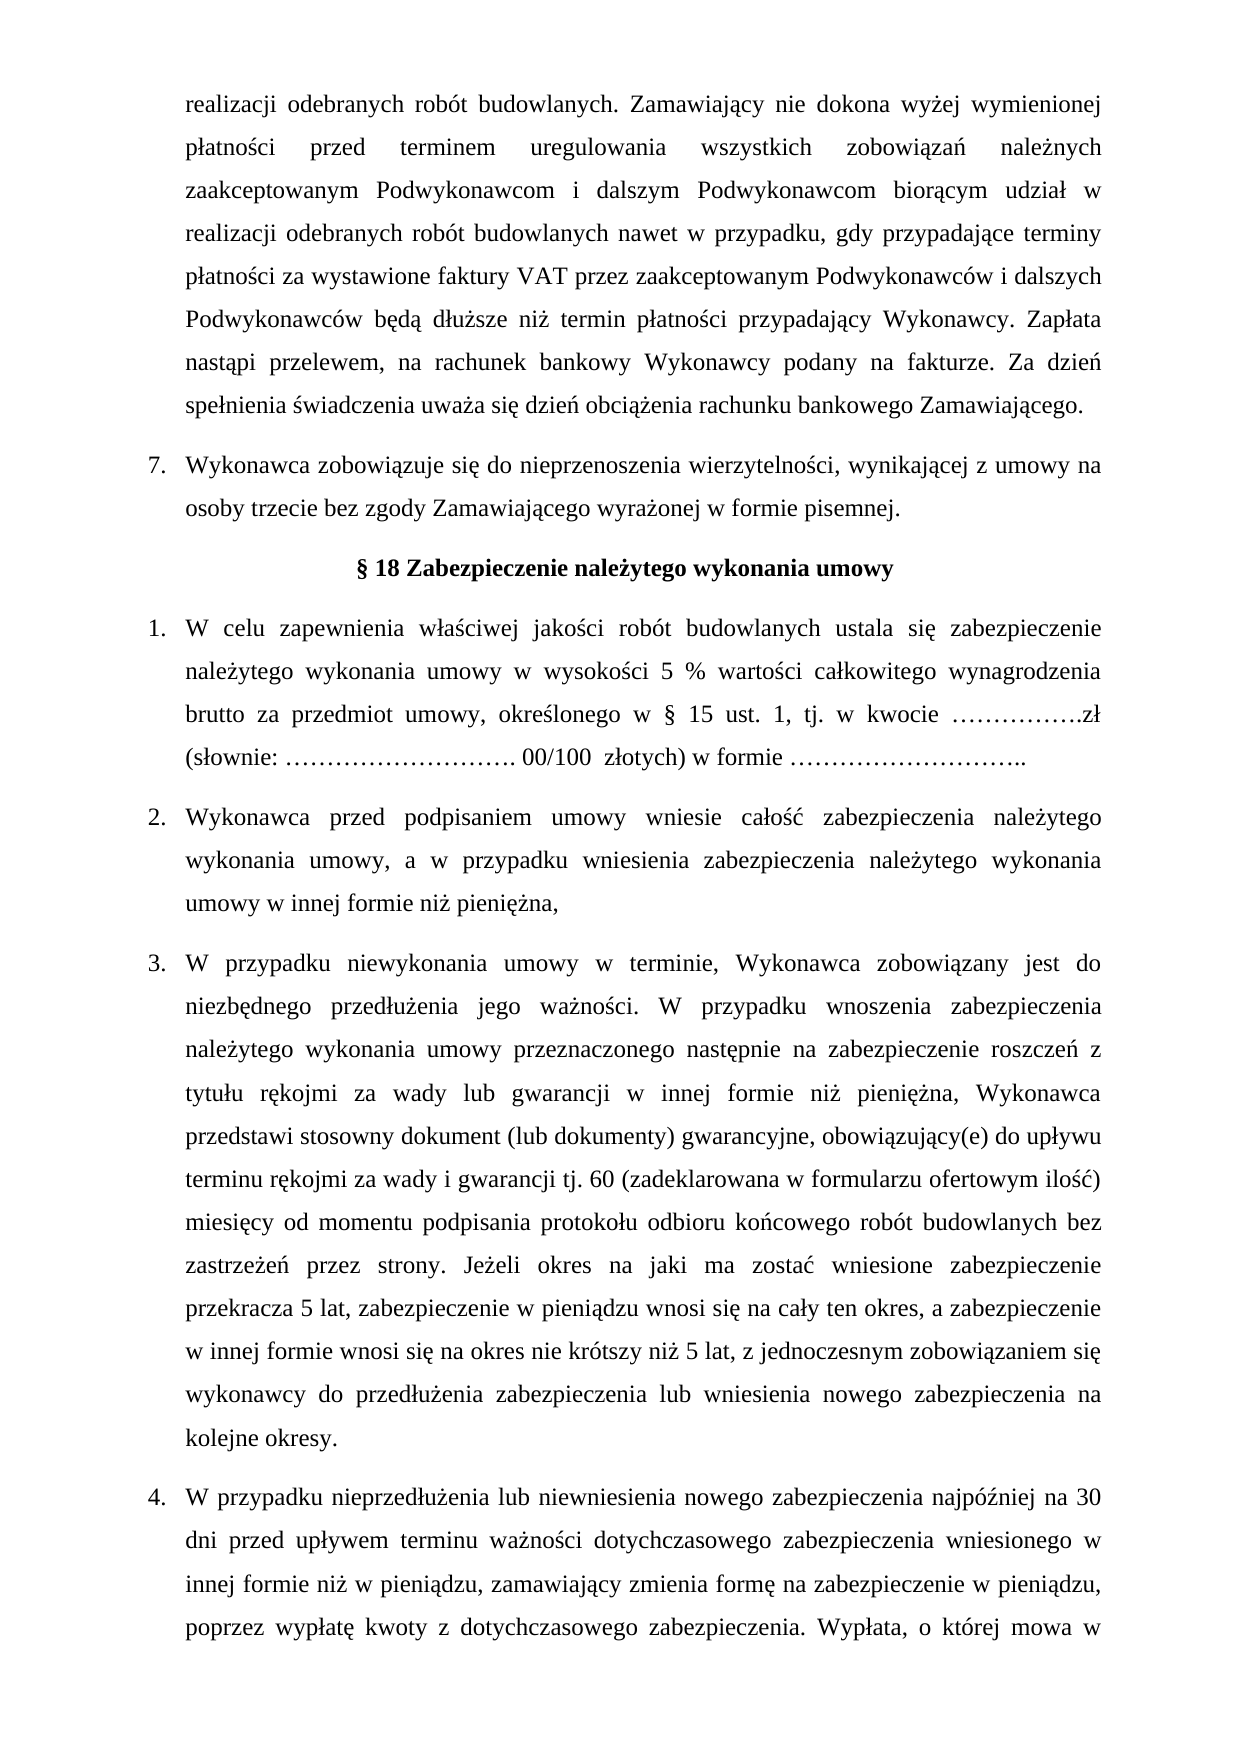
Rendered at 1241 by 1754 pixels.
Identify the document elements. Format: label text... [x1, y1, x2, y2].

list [148, 89, 1102, 419]
text § 18 Zabezpieczenie należytego wykonania umowy [148, 553, 1102, 582]
list Wykonawca zobowiązuje się do nieprzenoszenia wierzytelności, wynikającej z umowy na osoby trzecie bez zgody Zamawiającego wyrażonej w formie pisemnej. [148, 450, 1102, 522]
list W przypadku niewykonania umowy w terminie, Wykonawca zobowiązany jest do niezbędnego przedłużenia jego ważności. W przypadku wnoszenia zabezpieczenia należytego wykonania umowy przeznaczonego następnie na zabezpieczenie roszczeń z tytułu rękojmi za wady lub gwarancji w innej formie niż pieniężna, Wykonawca przedstawi stosowny dokument (lub dokumenty) gwarancyjne, obowiązujący(e) do upływu terminu rękojmi za wady i gwarancji tj. 60 (zadeklarowana w formularzu ofertowym ilość) miesięcy od momentu podpisania protokołu odbioru końcowego robót budowlanych bez zastrzeżeń przez strony. Jeżeli okres na jaki ma zostać wniesione zabezpieczenie przekracza 5 lat, zabezpieczenie w pieniądzu wnosi się na cały ten okres, a zabezpieczenie w innej formie wnosi się na okres nie krótszy niż 5 lat, z jednoczesnym zobowiązaniem się wykonawcy do przedłużenia zabezpieczenia lub wniesienia nowego zabezpieczenia na kolejne okresy. [148, 948, 1102, 1451]
list W celu zapewnienia właściwej jakości robót budowlanych ustala się zabezpieczenie należytego wykonania umowy w wysokości 5 % wartości całkowitego wynagrodzenia brutto za przedmiot umowy, określonego w § 15 ust. 1, tj. w kwocie …………….zł (słownie: ………………………. 00/100 złotych) w formie ……………………….. [148, 613, 1102, 771]
list Wykonawca przed podpisaniem umowy wniesie całość zabezpieczenia należytego wykonania umowy, a w przypadku wniesienia zabezpieczenia należytego wykonania umowy w innej formie niż pieniężna, [148, 802, 1102, 917]
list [148, 1482, 1102, 1641]
